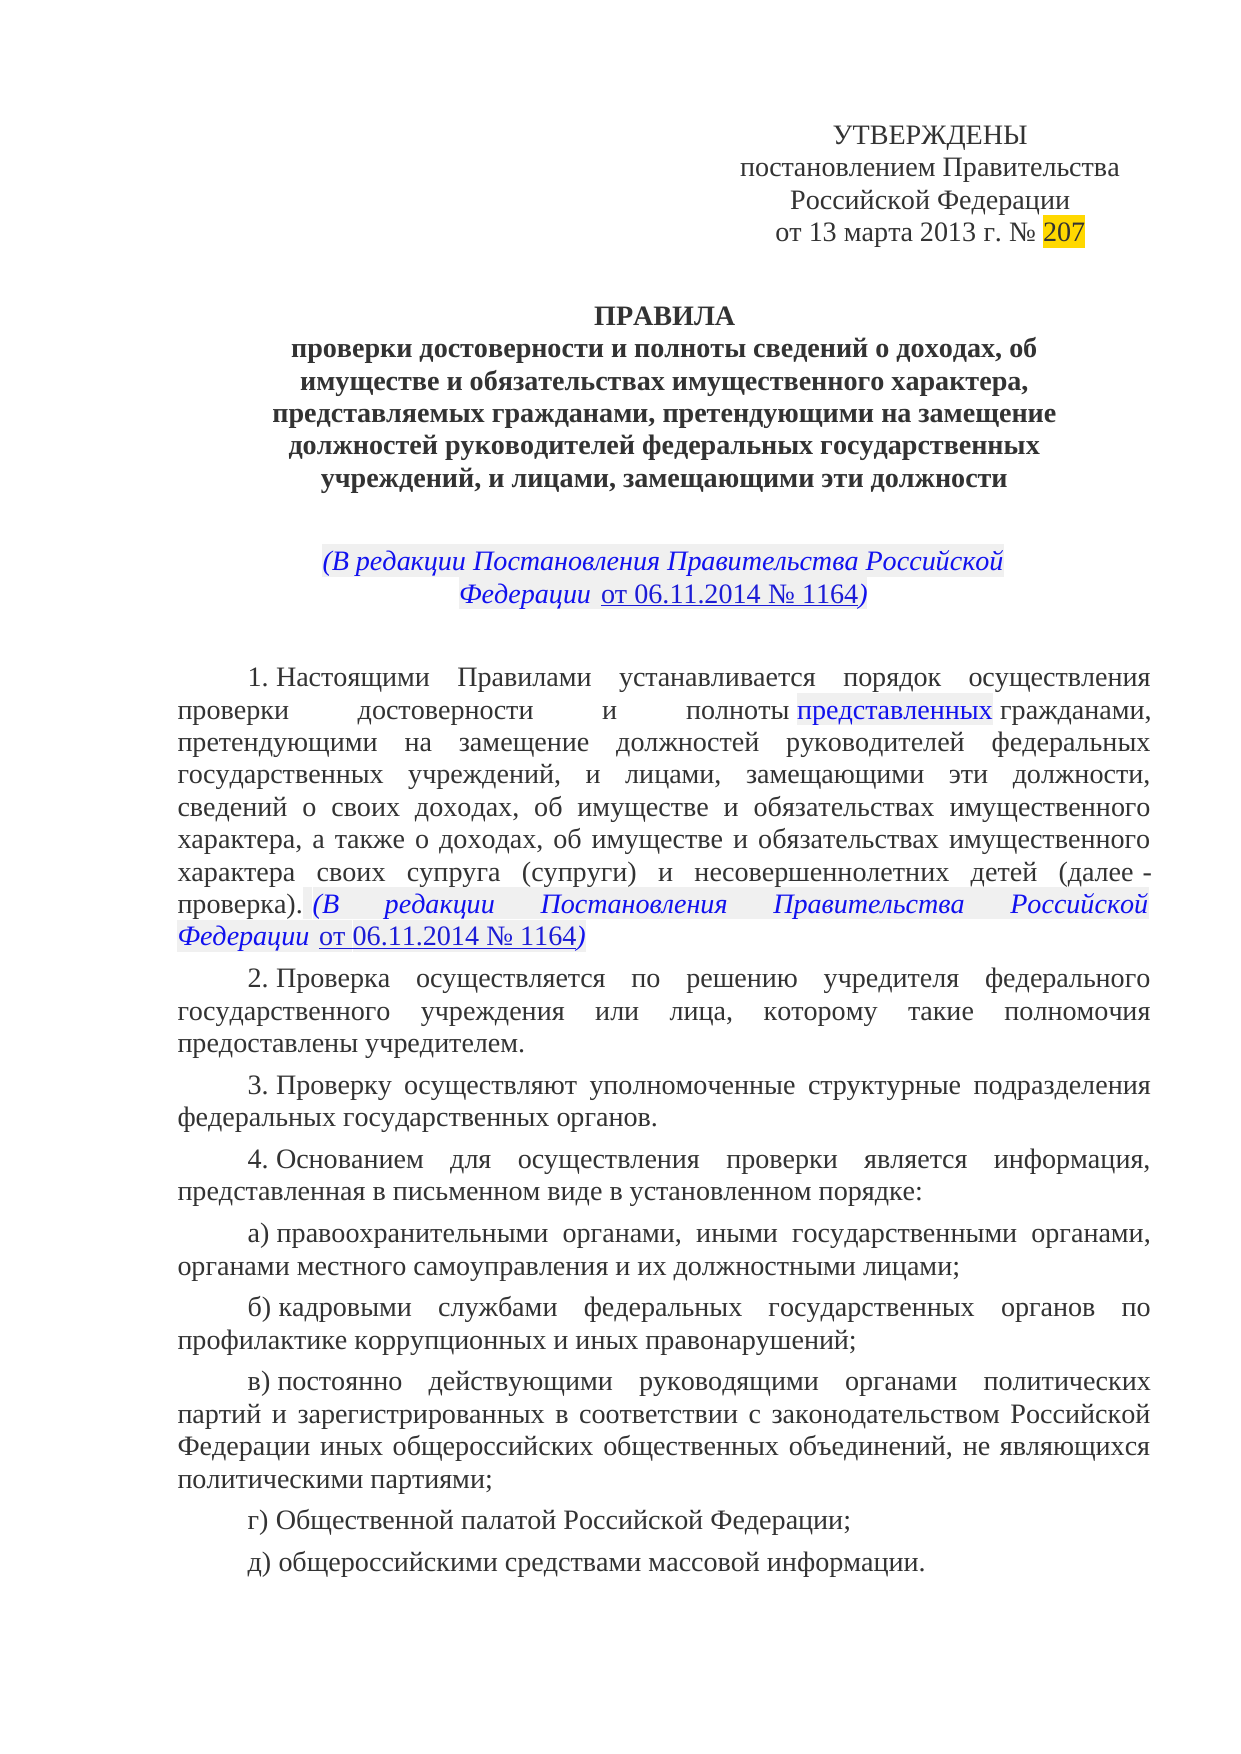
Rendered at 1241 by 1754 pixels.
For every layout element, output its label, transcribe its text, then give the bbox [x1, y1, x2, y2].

text в) постоянно действующими руководящими органами политических партий и зарегистрированных в соответствии с законодательством Российской Федерации иных общероссийских общественных объединений, не являющихся политическими партиями; [177, 1364, 1152, 1494]
text д) общероссийскими средствами массовой информации. [177, 1545, 1152, 1578]
text 1. Настоящими Правилами устанавливается порядок осуществления проверки достоверности и полноты представленных гражданами, претендующими на замещение должностей руководителей федеральных государственных учреждений, и лицами, замещающими эти должности, сведений о своих доходах, об имуществе и обязательствах имущественного характера, а также о доходах, об имуществе и обязательствах имущественного характера своих супруга (супруги) и несовершеннолетних детей (далее - проверка). (В редакции Постановления Правительства Российской Федерации от 06.11.2014 № 1164) [177, 660, 1152, 952]
text б) кадровыми службами федеральных государственных органов по профилактике коррупционных и иных правонарушений; [177, 1290, 1152, 1355]
text (В редакции Постановления Правительства Российской Федерации от 06.11.2014 № 1164) [247, 544, 459, 609]
text а) правоохранительными органами, иными государственными органами, органами местного самоуправления и их должностными лицами; [177, 1216, 1152, 1281]
text 3. Проверку осуществляют уполномоченные структурные подразделения федеральных государственных органов. [177, 1068, 1152, 1133]
text ПРАВИЛА проверки достоверности и полноты сведений о доходах, об имуществе и обязательствах имущественного характера, представляемых гражданами, претендующими на замещение должностей руководителей федеральных государственных учреждений, и лицами, замещающими эти должности [247, 299, 1081, 493]
text УТВЕРЖДЕНЫ постановлением Правительства Российской Федерации от 13 марта 2013 г. № 207 [708, 118, 1152, 248]
text 4. Основанием для осуществления проверки является информация, представленная в письменном виде в установленном порядке: [177, 1142, 1152, 1207]
text (В редакции Постановления Правительства Российской Федерации от 06.11.2014 № 1164) [867, 544, 1081, 609]
text г) Общественной палатой Российской Федерации; [177, 1503, 1152, 1536]
text 2. Проверка осуществляется по решению учредителя федерального государственного учреждения или лица, которому такие полномочия предоставлены учредителем. [177, 961, 1152, 1058]
